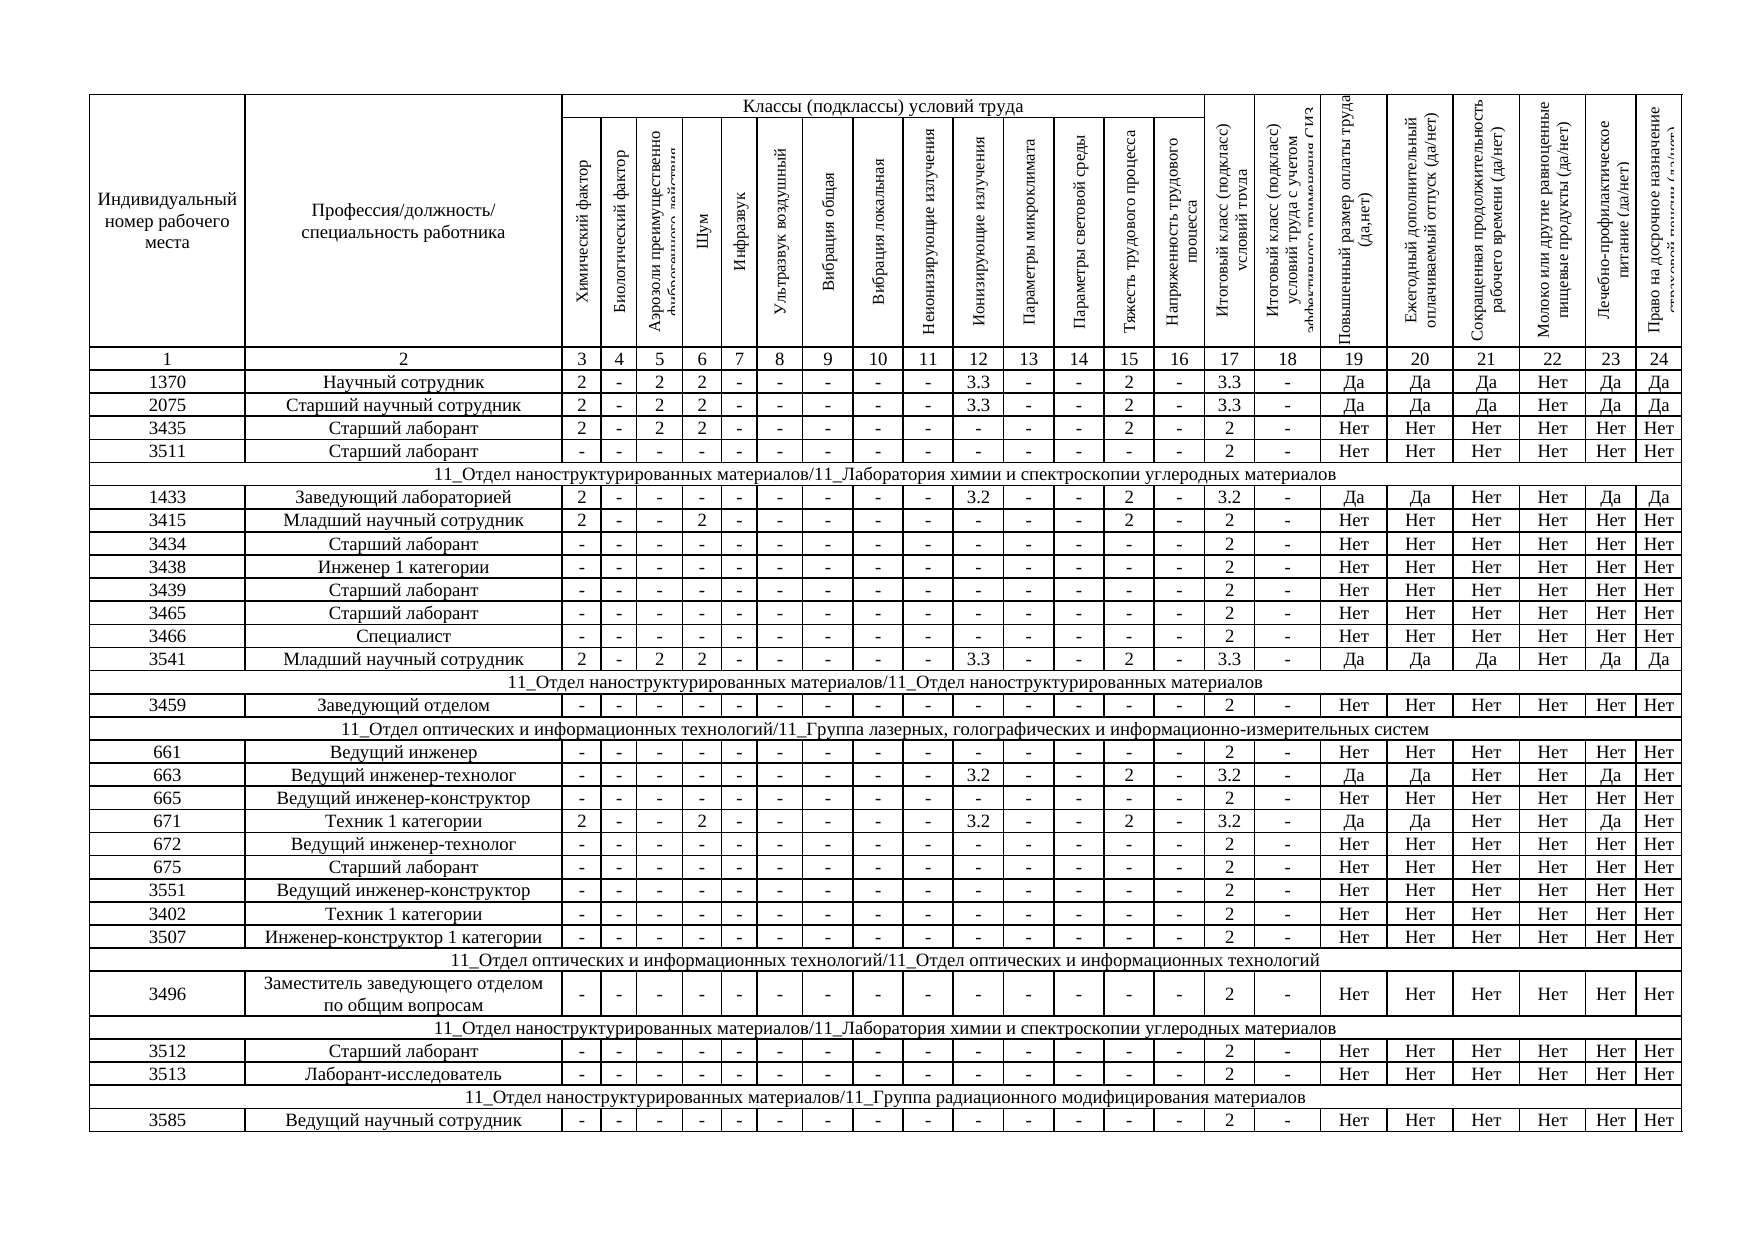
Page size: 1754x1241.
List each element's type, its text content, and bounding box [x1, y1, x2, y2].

table_cell 22 [1520, 348, 1585, 369]
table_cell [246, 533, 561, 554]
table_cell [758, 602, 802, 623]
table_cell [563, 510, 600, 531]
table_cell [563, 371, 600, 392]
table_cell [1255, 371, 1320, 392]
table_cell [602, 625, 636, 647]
table_cell 4 [602, 348, 636, 369]
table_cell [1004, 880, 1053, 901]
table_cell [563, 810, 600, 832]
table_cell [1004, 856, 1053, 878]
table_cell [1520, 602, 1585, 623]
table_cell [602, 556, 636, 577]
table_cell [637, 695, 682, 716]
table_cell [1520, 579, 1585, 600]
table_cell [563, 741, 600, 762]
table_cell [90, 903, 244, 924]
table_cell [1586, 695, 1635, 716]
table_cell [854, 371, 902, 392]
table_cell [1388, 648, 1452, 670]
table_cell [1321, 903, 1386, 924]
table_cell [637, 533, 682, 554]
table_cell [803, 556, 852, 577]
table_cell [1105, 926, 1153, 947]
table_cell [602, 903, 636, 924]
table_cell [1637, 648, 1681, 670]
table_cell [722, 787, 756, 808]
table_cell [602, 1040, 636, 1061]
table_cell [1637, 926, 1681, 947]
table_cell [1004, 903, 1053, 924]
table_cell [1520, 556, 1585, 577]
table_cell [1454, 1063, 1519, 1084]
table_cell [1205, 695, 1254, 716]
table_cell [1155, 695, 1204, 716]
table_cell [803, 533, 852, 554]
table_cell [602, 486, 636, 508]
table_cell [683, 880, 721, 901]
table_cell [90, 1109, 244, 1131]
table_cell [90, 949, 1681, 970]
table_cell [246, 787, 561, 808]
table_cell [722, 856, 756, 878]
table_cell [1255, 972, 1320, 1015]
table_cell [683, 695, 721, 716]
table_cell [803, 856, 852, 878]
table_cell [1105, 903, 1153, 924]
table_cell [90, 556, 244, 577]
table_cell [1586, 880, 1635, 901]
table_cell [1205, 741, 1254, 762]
table_cell 8 [758, 348, 802, 369]
table_cell 14 [1055, 348, 1103, 369]
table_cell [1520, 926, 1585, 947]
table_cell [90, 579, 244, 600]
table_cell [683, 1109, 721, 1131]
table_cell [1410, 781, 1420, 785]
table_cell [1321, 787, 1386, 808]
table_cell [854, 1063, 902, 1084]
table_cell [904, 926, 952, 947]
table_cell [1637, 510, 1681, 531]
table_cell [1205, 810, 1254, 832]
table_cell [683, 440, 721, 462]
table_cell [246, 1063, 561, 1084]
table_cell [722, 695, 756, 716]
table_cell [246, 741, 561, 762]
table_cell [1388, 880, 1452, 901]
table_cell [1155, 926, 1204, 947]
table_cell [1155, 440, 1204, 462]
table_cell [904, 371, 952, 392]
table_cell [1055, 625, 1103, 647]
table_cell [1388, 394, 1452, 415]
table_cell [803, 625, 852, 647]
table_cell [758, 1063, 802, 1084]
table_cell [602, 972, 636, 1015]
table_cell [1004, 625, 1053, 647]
table_header Повышенный размер оплаты труда (да,нет) [1321, 95, 1386, 346]
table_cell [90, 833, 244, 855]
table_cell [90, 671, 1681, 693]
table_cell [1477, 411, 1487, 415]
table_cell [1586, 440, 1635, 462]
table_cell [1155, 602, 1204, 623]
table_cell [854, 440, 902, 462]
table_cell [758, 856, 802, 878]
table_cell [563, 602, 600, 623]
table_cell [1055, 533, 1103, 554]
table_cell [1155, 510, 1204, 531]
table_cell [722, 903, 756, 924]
table_cell 13 [1004, 348, 1053, 369]
table_cell 18 [1255, 348, 1320, 369]
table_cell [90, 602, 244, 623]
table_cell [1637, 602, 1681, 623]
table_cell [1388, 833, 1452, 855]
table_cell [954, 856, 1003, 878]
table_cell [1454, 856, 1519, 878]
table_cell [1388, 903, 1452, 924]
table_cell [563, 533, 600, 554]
table_cell Вибрация общая [803, 118, 852, 346]
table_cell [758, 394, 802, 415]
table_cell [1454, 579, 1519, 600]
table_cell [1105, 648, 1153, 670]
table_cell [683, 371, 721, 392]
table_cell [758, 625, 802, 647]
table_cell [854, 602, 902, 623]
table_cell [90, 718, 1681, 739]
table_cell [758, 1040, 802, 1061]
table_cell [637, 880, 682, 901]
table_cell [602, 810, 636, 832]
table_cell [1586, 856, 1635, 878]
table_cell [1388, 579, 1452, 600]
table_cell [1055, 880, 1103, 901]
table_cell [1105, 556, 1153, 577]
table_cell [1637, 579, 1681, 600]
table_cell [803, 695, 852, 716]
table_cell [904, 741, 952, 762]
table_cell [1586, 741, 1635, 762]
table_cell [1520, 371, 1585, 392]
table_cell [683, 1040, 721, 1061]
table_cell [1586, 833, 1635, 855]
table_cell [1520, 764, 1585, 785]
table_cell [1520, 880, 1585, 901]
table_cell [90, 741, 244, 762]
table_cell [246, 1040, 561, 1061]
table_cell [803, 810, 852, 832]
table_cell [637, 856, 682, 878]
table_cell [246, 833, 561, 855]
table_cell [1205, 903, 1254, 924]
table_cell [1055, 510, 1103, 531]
table_cell Аэрозоли преимущественно фиброгенного действия [637, 118, 682, 346]
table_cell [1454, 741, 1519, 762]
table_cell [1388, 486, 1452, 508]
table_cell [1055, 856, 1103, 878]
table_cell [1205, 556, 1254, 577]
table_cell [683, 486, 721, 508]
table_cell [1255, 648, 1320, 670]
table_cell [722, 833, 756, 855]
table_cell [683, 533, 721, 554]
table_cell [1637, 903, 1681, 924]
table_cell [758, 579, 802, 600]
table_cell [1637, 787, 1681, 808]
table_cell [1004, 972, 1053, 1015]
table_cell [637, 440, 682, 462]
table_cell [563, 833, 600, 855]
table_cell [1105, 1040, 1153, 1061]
table_cell Химический фактор [563, 118, 600, 346]
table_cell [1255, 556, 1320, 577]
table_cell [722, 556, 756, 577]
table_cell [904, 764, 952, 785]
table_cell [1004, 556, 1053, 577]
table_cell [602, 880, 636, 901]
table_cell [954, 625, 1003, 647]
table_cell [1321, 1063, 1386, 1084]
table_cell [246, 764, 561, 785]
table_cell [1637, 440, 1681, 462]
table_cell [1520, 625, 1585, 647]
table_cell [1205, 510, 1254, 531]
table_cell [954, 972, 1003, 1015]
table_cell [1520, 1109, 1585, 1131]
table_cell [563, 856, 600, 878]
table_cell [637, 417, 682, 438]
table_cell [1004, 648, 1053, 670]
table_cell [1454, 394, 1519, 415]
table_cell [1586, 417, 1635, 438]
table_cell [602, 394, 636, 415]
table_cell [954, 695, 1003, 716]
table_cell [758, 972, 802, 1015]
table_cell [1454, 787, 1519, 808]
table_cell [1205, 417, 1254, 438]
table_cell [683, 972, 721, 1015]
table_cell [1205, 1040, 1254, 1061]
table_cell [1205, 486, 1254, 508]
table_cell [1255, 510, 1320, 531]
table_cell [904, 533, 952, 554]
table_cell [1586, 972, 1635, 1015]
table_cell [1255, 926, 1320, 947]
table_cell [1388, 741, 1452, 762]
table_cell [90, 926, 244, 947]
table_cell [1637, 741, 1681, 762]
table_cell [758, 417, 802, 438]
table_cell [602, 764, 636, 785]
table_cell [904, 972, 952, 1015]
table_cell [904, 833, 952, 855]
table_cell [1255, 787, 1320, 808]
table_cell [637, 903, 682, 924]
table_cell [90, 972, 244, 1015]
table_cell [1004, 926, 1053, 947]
table_header Сокращенная продолжительность рабочего времени (да/нет) [1454, 95, 1519, 346]
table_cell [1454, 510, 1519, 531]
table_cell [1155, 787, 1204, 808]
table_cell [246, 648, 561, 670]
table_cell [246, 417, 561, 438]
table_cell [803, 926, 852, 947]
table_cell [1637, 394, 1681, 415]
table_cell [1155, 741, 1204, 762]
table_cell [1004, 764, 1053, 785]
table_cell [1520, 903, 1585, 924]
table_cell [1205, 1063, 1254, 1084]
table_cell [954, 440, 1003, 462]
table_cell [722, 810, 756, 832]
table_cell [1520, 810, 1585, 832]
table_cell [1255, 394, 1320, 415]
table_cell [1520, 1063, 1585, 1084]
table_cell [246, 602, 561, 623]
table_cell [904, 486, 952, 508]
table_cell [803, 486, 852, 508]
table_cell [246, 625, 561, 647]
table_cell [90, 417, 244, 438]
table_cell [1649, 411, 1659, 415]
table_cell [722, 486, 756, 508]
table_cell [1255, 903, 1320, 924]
table_cell Ионизирующие излучения [954, 118, 1003, 346]
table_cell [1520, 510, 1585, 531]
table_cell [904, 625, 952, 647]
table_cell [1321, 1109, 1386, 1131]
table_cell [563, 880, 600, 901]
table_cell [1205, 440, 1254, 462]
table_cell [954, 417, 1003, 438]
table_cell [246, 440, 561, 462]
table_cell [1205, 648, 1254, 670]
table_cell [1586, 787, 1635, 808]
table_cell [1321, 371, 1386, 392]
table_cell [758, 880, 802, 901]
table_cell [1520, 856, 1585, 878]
table_cell Ультразвук воздушный [758, 118, 802, 346]
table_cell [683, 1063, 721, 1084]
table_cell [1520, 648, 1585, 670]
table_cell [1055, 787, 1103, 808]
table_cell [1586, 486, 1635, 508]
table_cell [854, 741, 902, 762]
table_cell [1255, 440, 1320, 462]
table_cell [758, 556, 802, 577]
table_cell 20 [1388, 348, 1452, 369]
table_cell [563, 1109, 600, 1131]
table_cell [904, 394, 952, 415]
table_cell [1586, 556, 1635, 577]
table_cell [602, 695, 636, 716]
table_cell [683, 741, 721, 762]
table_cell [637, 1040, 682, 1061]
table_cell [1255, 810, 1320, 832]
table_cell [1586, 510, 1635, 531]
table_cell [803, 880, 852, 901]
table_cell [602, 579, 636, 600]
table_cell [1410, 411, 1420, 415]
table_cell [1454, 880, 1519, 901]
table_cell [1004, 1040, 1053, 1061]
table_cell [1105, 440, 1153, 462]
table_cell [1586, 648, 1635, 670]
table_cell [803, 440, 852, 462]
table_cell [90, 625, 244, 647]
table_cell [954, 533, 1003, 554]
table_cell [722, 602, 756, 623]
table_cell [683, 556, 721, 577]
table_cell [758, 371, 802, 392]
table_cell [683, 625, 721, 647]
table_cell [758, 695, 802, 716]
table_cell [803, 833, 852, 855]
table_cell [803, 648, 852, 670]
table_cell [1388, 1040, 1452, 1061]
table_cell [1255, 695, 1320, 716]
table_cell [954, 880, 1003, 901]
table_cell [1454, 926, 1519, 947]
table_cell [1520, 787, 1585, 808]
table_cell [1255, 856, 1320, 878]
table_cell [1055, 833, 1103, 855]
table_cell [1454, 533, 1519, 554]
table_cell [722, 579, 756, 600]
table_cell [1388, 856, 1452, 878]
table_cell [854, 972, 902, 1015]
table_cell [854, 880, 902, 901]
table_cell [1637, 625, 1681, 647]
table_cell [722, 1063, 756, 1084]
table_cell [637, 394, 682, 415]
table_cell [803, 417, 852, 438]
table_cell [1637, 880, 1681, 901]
table_cell 19 [1321, 348, 1386, 369]
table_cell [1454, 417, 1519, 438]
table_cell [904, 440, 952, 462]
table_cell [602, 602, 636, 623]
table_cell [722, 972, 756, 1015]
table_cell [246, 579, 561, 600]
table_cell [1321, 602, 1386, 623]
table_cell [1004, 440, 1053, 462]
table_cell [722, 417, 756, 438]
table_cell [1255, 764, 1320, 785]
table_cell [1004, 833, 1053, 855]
table_cell 6 [683, 348, 721, 369]
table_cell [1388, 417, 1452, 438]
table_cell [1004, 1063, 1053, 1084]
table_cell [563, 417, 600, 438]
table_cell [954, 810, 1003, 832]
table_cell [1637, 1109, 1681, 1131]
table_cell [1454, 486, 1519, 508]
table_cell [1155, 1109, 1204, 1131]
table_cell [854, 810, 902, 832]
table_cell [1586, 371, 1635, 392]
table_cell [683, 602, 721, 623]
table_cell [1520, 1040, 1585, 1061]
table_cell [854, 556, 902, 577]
table_cell 9 [803, 348, 852, 369]
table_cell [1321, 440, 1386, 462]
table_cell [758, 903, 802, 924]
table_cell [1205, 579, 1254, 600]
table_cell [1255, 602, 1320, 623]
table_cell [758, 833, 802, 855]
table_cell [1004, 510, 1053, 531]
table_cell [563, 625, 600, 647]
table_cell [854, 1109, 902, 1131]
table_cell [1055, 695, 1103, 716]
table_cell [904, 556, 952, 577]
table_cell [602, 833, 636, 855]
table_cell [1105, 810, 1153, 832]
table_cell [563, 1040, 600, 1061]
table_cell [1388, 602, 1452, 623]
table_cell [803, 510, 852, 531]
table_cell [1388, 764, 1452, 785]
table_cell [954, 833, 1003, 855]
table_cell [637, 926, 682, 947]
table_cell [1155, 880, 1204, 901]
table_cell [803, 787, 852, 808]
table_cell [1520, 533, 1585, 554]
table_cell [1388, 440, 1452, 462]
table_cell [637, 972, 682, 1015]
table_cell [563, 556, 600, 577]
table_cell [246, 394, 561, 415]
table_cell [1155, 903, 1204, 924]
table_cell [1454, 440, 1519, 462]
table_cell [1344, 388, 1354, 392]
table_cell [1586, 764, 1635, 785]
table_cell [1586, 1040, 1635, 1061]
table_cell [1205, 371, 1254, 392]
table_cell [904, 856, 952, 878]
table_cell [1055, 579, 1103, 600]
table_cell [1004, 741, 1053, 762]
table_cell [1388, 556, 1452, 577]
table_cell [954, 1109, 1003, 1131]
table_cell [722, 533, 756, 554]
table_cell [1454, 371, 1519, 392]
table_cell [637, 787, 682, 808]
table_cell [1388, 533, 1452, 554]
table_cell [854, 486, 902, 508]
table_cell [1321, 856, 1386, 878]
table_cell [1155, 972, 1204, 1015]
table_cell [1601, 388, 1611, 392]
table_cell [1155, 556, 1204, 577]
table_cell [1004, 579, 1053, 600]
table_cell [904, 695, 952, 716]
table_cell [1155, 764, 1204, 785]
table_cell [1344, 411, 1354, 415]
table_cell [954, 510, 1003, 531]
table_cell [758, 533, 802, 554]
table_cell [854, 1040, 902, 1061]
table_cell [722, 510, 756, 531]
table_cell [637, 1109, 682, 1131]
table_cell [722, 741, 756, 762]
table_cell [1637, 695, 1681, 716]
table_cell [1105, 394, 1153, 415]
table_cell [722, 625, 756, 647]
table_cell 15 [1105, 348, 1153, 369]
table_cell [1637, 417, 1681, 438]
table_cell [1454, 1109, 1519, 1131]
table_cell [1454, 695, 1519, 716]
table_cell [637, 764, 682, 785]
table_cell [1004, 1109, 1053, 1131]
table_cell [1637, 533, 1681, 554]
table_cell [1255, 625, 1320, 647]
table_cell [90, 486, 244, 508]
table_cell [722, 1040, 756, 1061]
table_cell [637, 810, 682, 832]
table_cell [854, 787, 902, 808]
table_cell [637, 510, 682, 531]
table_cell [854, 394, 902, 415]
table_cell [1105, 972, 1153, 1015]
table_cell Тяжесть трудового процесса [1105, 118, 1153, 346]
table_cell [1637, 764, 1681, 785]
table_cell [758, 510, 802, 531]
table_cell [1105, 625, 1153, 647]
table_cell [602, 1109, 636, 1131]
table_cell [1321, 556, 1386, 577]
table_cell Биологический фактор [602, 118, 636, 346]
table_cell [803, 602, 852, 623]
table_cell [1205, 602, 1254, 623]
table_header Право на досрочное назначение страховой пенсии (да/нет) [1637, 95, 1681, 346]
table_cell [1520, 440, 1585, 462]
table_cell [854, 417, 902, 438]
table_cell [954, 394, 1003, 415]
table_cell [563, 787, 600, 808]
table_header Лечебно-профилактическое питание (да/нет) [1586, 95, 1635, 346]
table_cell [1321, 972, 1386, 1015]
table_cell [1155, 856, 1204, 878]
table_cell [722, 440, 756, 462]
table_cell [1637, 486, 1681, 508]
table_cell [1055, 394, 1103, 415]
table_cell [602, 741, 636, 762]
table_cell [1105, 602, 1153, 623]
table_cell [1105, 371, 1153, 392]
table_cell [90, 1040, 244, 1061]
table_cell Параметры микроклимата [1004, 118, 1053, 346]
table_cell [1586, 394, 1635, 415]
table_cell 1 [90, 348, 244, 369]
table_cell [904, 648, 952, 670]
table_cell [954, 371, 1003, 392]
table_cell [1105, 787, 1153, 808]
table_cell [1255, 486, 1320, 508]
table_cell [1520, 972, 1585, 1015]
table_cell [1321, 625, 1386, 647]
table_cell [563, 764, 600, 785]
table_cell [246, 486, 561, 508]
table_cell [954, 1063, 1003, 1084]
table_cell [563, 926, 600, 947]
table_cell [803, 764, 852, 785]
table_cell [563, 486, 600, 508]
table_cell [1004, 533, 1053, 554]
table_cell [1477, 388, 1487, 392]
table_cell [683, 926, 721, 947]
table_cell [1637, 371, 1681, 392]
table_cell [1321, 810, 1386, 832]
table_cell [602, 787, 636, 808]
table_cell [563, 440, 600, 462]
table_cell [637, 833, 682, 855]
table_cell 11 [904, 348, 952, 369]
table_cell 24 [1637, 348, 1681, 369]
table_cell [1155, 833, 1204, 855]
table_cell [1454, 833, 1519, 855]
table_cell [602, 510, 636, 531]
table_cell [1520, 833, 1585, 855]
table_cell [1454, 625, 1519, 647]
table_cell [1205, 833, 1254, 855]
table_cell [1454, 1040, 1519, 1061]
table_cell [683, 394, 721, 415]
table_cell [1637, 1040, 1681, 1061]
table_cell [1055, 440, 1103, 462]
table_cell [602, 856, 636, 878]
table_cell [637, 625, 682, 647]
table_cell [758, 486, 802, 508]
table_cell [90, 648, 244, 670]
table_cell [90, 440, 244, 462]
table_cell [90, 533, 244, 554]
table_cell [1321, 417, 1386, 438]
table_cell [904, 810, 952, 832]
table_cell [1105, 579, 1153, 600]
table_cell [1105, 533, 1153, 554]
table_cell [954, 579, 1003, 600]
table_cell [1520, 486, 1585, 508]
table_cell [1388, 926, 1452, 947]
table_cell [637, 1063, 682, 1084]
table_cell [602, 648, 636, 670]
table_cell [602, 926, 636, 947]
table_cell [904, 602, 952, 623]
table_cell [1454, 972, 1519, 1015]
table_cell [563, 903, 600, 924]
table_cell 21 [1454, 348, 1519, 369]
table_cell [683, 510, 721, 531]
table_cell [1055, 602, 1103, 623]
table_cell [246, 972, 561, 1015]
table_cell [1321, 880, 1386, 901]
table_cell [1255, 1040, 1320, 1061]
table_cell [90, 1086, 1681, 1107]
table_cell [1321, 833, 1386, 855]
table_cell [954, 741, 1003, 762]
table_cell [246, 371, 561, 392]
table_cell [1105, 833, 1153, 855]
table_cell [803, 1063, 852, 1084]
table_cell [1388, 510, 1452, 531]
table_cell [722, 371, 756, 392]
table_cell 10 [854, 348, 902, 369]
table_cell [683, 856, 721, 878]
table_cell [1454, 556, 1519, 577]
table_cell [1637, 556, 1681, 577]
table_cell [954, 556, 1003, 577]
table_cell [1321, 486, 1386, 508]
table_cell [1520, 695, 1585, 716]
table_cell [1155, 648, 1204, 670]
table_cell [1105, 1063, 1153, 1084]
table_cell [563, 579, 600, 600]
table_cell Напряженность трудового процесса [1155, 118, 1204, 346]
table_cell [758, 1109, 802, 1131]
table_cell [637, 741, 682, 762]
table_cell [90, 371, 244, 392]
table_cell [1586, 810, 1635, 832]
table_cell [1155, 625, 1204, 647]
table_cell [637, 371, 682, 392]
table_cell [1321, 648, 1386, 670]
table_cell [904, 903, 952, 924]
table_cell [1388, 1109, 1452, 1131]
table_cell Неионизирующие излучения [904, 118, 952, 346]
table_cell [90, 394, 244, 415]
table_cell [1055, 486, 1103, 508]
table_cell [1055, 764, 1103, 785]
table_header Итоговый класс (подкласс) условий труда с учетом эффективного применения СИЗ [1255, 95, 1320, 346]
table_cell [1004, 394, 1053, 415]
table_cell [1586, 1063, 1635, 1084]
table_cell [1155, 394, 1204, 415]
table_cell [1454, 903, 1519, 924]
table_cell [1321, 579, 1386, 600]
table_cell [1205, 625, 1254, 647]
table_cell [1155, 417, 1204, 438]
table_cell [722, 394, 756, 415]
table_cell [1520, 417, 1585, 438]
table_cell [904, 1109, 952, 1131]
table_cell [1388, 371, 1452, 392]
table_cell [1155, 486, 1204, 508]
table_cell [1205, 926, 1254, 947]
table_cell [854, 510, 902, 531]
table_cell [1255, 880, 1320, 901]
table_cell 5 [637, 348, 682, 369]
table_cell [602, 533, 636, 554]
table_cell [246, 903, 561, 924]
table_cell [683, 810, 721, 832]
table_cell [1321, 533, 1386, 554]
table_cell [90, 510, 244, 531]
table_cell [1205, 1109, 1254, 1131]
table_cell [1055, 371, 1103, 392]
table_cell 16 [1155, 348, 1204, 369]
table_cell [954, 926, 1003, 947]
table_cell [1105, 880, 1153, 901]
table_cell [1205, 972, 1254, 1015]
table_cell Инфразвук [722, 118, 756, 346]
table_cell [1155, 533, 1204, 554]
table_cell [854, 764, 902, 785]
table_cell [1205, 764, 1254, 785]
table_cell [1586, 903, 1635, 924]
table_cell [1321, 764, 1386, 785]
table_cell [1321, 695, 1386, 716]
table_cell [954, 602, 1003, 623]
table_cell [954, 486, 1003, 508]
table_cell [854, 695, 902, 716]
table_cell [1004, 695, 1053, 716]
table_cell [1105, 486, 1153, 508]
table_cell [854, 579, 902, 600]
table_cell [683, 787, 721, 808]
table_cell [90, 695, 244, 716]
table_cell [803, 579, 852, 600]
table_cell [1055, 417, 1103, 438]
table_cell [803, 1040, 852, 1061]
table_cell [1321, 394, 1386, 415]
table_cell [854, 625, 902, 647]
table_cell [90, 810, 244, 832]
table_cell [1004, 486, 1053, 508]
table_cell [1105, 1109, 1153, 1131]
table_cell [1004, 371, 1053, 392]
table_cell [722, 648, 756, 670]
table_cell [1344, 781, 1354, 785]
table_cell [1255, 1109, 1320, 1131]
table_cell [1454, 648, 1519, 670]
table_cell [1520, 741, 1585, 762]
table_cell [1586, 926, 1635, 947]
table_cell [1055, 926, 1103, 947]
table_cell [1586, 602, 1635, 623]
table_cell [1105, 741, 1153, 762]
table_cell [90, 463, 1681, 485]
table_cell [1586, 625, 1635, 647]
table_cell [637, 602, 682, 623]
table_header Итоговый класс (подкласс) условий труда [1205, 95, 1254, 346]
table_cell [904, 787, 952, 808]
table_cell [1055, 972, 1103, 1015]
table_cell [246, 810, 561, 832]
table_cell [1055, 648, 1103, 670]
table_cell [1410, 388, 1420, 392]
table_header Молоко или другие равноценные пищевые продукты (да/нет) [1520, 95, 1585, 346]
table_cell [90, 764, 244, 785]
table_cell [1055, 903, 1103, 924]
table_header Ежегодный дополнительный оплачиваемый отпуск (да/нет) [1388, 95, 1452, 346]
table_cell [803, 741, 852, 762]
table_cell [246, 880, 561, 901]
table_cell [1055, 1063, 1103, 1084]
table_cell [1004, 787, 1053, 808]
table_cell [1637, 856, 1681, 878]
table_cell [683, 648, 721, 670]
table_cell Шум [683, 118, 721, 346]
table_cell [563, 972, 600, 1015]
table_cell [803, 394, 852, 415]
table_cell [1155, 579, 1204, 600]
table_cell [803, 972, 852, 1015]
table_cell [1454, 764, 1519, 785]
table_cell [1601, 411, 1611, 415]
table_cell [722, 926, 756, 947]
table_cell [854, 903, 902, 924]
table_cell 23 [1586, 348, 1635, 369]
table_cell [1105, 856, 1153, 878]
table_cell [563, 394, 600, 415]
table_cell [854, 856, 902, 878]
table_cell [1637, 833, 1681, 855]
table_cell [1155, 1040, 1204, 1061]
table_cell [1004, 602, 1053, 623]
table_cell 2 [246, 348, 561, 369]
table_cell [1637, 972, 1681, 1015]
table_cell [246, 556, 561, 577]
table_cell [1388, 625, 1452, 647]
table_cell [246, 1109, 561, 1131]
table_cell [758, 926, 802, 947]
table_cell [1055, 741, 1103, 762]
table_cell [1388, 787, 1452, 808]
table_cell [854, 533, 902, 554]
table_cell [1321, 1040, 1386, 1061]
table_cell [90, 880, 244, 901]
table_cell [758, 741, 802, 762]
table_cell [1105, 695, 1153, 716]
table_cell 17 [1205, 348, 1254, 369]
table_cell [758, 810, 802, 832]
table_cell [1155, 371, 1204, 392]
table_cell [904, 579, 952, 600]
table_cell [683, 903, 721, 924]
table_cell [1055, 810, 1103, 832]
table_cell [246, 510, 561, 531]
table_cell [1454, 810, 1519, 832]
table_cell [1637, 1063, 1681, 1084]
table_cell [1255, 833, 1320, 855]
table_header Индивидуальный номер рабочего места [90, 95, 244, 346]
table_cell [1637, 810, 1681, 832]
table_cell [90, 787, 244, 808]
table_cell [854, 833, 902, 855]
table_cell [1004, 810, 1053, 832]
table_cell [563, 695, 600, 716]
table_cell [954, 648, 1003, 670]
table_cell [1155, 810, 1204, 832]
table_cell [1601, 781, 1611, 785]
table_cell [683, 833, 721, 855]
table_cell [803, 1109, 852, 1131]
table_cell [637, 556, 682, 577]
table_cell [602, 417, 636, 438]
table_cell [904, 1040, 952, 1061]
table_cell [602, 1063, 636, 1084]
table_cell 3 [563, 348, 600, 369]
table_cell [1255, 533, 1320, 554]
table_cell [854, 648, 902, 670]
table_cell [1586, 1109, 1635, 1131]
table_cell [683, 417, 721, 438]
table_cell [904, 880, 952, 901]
table_cell 7 [722, 348, 756, 369]
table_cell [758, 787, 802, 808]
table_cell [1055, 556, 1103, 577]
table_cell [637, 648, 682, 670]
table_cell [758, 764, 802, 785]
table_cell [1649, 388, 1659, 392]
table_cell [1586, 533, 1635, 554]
table_cell Вибрация локальная [854, 118, 902, 346]
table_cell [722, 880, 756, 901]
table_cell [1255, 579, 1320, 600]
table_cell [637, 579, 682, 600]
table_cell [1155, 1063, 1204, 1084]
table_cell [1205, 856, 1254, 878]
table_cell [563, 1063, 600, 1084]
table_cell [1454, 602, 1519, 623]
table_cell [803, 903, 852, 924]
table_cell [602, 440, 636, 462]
table_cell 12 [954, 348, 1003, 369]
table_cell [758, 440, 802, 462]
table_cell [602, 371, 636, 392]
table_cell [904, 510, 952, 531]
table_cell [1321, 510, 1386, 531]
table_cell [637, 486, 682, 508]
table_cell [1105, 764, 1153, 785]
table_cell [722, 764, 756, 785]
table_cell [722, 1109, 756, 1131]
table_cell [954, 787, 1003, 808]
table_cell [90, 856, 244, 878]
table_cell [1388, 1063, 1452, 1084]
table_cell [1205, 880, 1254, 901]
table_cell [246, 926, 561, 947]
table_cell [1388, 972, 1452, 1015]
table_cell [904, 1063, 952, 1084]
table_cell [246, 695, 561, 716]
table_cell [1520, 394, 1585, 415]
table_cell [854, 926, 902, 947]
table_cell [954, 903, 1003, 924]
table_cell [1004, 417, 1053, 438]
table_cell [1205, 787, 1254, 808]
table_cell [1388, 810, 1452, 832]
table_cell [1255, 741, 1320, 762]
table_cell Параметры световой среды [1055, 118, 1103, 346]
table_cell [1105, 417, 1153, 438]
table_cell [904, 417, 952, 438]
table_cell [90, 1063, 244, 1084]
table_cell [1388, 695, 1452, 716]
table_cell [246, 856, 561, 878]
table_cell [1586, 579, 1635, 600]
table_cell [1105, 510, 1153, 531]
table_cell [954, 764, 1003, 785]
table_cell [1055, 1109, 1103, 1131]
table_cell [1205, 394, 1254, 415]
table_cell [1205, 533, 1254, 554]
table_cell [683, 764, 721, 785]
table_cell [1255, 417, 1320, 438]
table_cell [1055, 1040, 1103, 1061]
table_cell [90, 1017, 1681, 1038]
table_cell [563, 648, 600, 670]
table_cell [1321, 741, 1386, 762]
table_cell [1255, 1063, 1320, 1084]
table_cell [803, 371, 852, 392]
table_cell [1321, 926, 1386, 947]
table_header Классы (подклассы) условий труда [563, 95, 1204, 117]
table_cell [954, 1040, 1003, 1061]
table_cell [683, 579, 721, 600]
table_header Профессия/должность/специальность работника [246, 95, 561, 346]
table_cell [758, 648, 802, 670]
